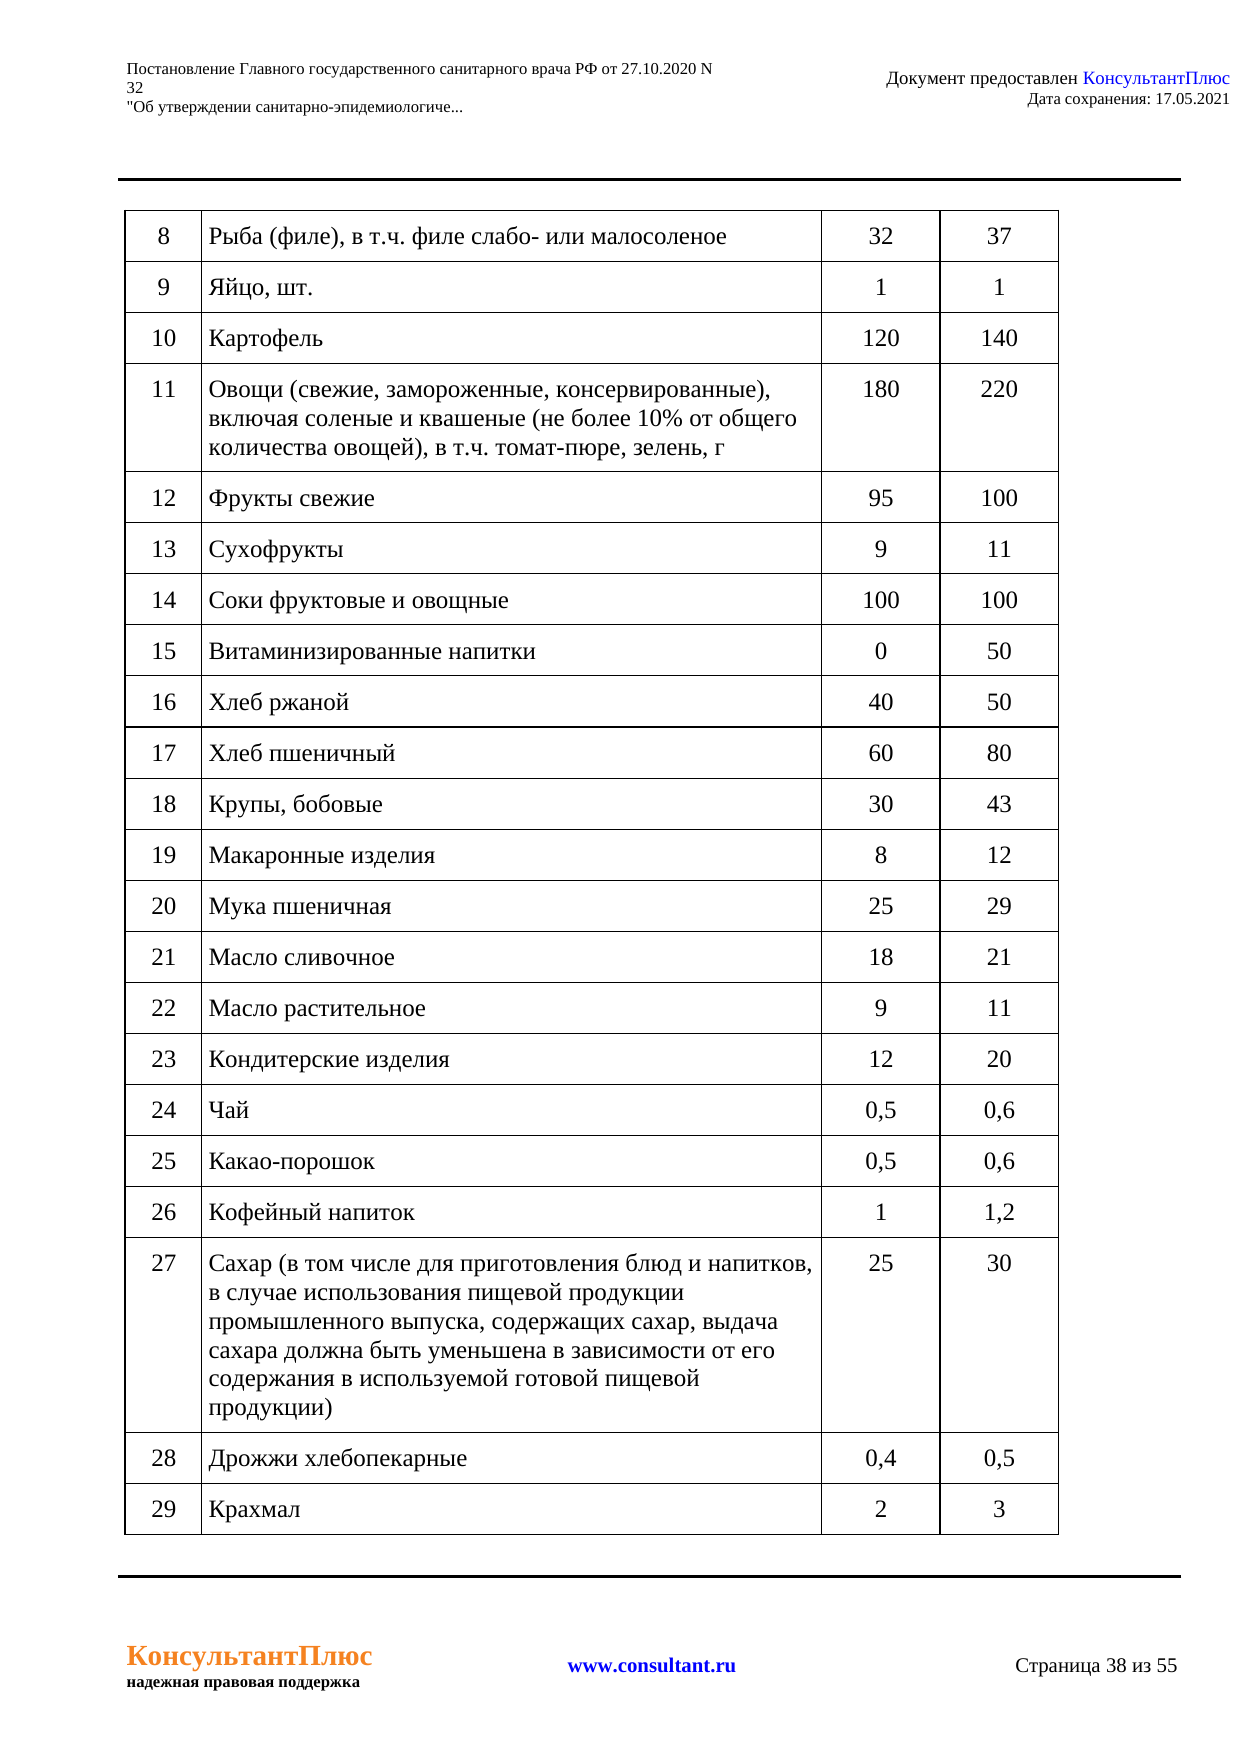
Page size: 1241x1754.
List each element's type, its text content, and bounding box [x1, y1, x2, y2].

table_cell Яйцо, шт. [202, 262, 821, 312]
table_cell 2 [822, 1484, 939, 1534]
table_cell Сухофрукты [202, 523, 821, 573]
table_cell Масло растительное [202, 983, 821, 1033]
table_cell 40 [822, 676, 939, 726]
table_cell Картофель [202, 313, 821, 363]
table_cell 18 [822, 932, 939, 982]
table_cell 100 [822, 574, 939, 624]
table_cell 32 [822, 211, 939, 261]
table_cell 25 [822, 1238, 939, 1432]
table_cell 23 [126, 1034, 201, 1084]
table_cell 14 [126, 574, 201, 624]
table_cell 1 [822, 262, 939, 312]
table_cell 120 [822, 313, 939, 363]
table_cell 12 [822, 1034, 939, 1084]
table_cell 22 [126, 983, 201, 1033]
table_cell 100 [941, 472, 1058, 522]
table_cell 8 [126, 211, 201, 261]
table_cell 20 [126, 881, 201, 931]
table_cell 0,6 [941, 1136, 1058, 1186]
table_cell 11 [126, 364, 201, 471]
table_cell 50 [941, 625, 1058, 675]
table_cell 20 [941, 1034, 1058, 1084]
table_cell 19 [126, 830, 201, 879]
table_cell 3 [941, 1484, 1058, 1534]
table_cell 13 [126, 523, 201, 573]
table_cell 11 [941, 523, 1058, 573]
table_cell 180 [822, 364, 939, 471]
table_cell Фрукты свежие [202, 472, 821, 522]
table_cell Крахмал [202, 1484, 821, 1534]
table_cell 50 [941, 676, 1058, 726]
table_cell 9 [822, 523, 939, 573]
table_cell 28 [126, 1433, 201, 1483]
table_cell 220 [941, 364, 1058, 471]
table_cell Овощи (свежие, замороженные, консервированные), включая соленые и квашеные (не более 10% от общего количества овощей), в т.ч. томат-пюре, зелень, г [202, 364, 821, 471]
table_cell 21 [941, 932, 1058, 982]
table_cell 21 [126, 932, 201, 982]
table_cell 80 [941, 728, 1058, 777]
table_cell Хлеб пшеничный [202, 728, 821, 777]
table_cell 43 [941, 779, 1058, 828]
table_cell Макаронные изделия [202, 830, 821, 879]
table_cell 37 [941, 211, 1058, 261]
table_cell Чай [202, 1085, 821, 1135]
table_cell Какао-порошок [202, 1136, 821, 1186]
table_cell Хлеб ржаной [202, 676, 821, 726]
table_cell 1 [941, 262, 1058, 312]
table_cell 0,5 [822, 1085, 939, 1135]
table_cell 16 [126, 676, 201, 726]
table_cell 100 [941, 574, 1058, 624]
table_cell 140 [941, 313, 1058, 363]
table_cell 0,5 [941, 1433, 1058, 1483]
table_cell Дрожжи хлебопекарные [202, 1433, 821, 1483]
table_cell 8 [822, 830, 939, 879]
table_cell 1 [822, 1187, 939, 1237]
table_cell 0,4 [822, 1433, 939, 1483]
table_cell 95 [822, 472, 939, 522]
table_cell 17 [126, 728, 201, 777]
table_cell 25 [126, 1136, 201, 1186]
table_cell Витаминизированные напитки [202, 625, 821, 675]
table_cell 12 [126, 472, 201, 522]
table_cell 9 [126, 262, 201, 312]
table_cell Крупы, бобовые [202, 779, 821, 828]
table_cell Масло сливочное [202, 932, 821, 982]
table_cell Сахар (в том числе для приготовления блюд и напитков, в случае использования пищевой продукции промышленного выпуска, содержащих сахар, выдача сахара должна быть уменьшена в зависимости от его содержания в используемой готовой пищевой продукции) [202, 1238, 821, 1432]
table_cell 0 [822, 625, 939, 675]
table_cell 11 [941, 983, 1058, 1033]
table_cell 18 [126, 779, 201, 828]
table_cell 0,5 [822, 1136, 939, 1186]
table_cell 25 [822, 881, 939, 931]
table_cell Кофейный напиток [202, 1187, 821, 1237]
table_cell Мука пшеничная [202, 881, 821, 931]
table_cell 24 [126, 1085, 201, 1135]
table_cell 15 [126, 625, 201, 675]
table_cell 1,2 [941, 1187, 1058, 1237]
table_cell 26 [126, 1187, 201, 1237]
table_cell 10 [126, 313, 201, 363]
table_cell 0,6 [941, 1085, 1058, 1135]
table_cell 29 [126, 1484, 201, 1534]
table_cell 9 [822, 983, 939, 1033]
table_cell 30 [941, 1238, 1058, 1432]
table_cell Рыба (филе), в т.ч. филе слабо- или малосоленое [202, 211, 821, 261]
table_cell 30 [822, 779, 939, 828]
table_cell 12 [941, 830, 1058, 879]
table_cell 27 [126, 1238, 201, 1432]
table_cell Соки фруктовые и овощные [202, 574, 821, 624]
table_cell 60 [822, 728, 939, 777]
table_cell 29 [941, 881, 1058, 931]
table_cell Кондитерские изделия [202, 1034, 821, 1084]
